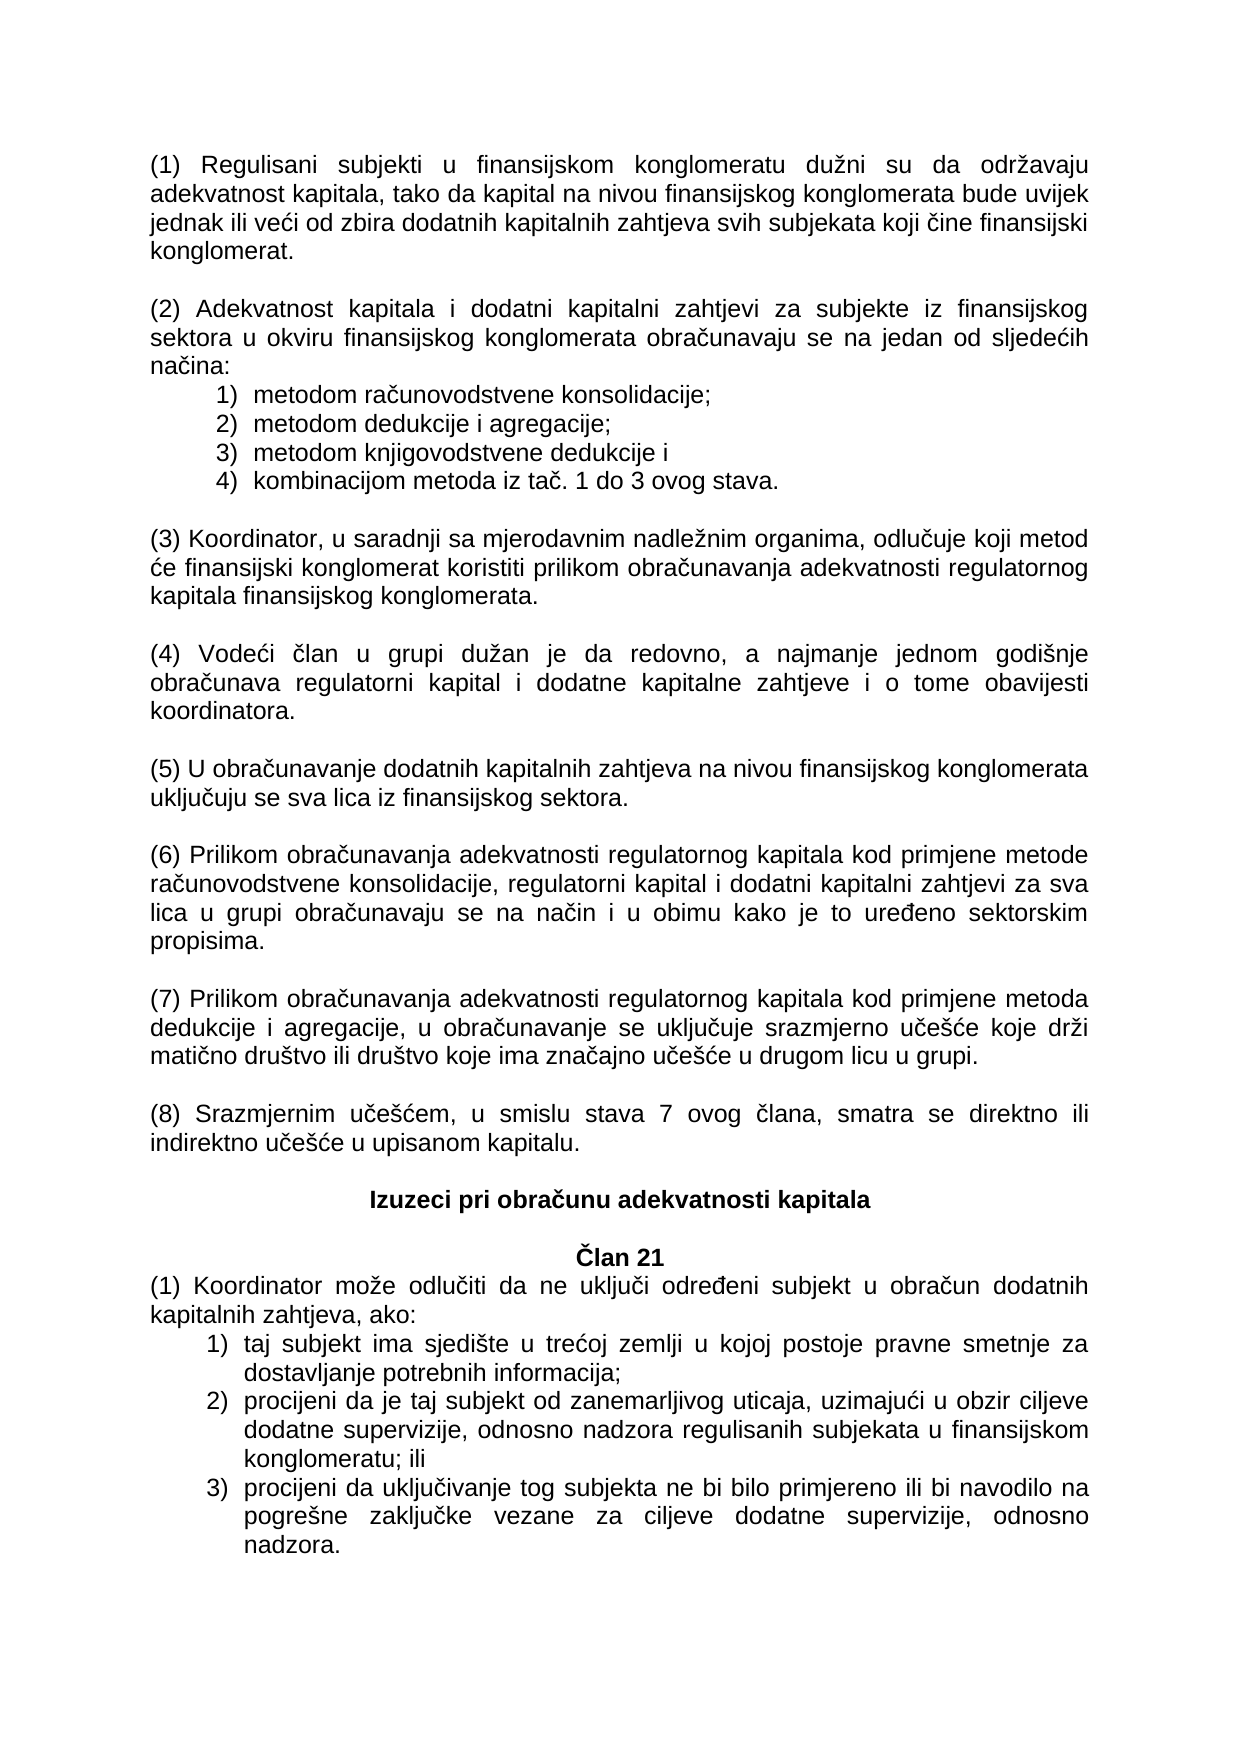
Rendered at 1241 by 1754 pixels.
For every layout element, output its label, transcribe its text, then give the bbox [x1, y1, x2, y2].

list metodom knjigovodstvene dedukcije i [216, 437, 1090, 466]
list procijeni da je taj subjekt od zanemarljivog uticaja, uzimajući u obzir ciljeve dodatne supervizije, odnosno nadzora regulisanih subjekata u finansijskom konglomeratu; ili [206, 1386, 1090, 1472]
text (1) Koordinator može odlučiti da ne uključi određeni subjekt u obračun dodatnih kapitalnih zahtjeva, ako: [150, 1271, 1090, 1329]
text (6) Prilikom obračunavanja adekvatnosti regulatornog kapitala kod primjene metode računovodstvene konsolidacije, regulatorni kapital i dodatni kapitalni zahtjevi za sva lica u grupi obračunavaju se na način i u obimu kako je to uređeno sektorskim propisima. [150, 840, 1090, 955]
text Izuzeci pri obračunu adekvatnosti kapitala [150, 1185, 1090, 1214]
text (7) Prilikom obračunavanja adekvatnosti regulatornog kapitala kod primjene metoda dedukcije i agregacije, u obračunavanje se uključuje srazmjerno učešće koje drži matično društvo ili društvo koje ima značajno učešće u drugom licu u grupi. [150, 984, 1090, 1070]
list metodom dedukcije i agregacije; [216, 409, 1090, 437]
list procijeni da uključivanje tog subjekta ne bi bilo primjereno ili bi navodilo na pogrešne zaključke vezane za ciljeve dodatne supervizije, odnosno nadzora. [206, 1472, 1090, 1559]
list kombinacijom metoda iz tač. 1 do 3 ovog stava. [216, 466, 1090, 495]
text (8) Srazmjernim učešćem, u smislu stava 7 ovog člana, smatra se direktno ili indirektno učešće u upisanom kapitalu. [150, 1099, 1090, 1156]
list metodom računovodstvene konsolidacije; [216, 380, 1090, 409]
text (5) U obračunavanje dodatnih kapitalnih zahtjeva na nivou finansijskog konglomerata uključuju se sva lica iz finansijskog sektora. [150, 754, 1090, 811]
text Član 21 [150, 1242, 1090, 1271]
list taj subjekt ima sjedište u trećoj zemlji u kojoj postoje pravne smetnje za dostavljanje potrebnih informacija; [206, 1329, 1090, 1386]
text (3) Koordinator, u saradnji sa mjerodavnim nadležnim organima, odlučuje koji metod će finansijski konglomerat koristiti prilikom obračunavanja adekvatnosti regulatornog kapitala finansijskog konglomerata. [150, 524, 1090, 610]
text (4) Vodeći član u grupi dužan je da redovno, a najmanje jednom godišnje obračunava regulatorni kapital i dodatne kapitalne zahtjeve i o tome obavijesti koordinatora. [150, 639, 1090, 725]
text (2) Adekvatnost kapitala i dodatni kapitalni zahtjevi za subjekte iz finansijskog sektora u okviru finansijskog konglomerata obračunavaju se na jedan od sljedećih načina: [150, 294, 1090, 380]
text (1) Regulisani subjekti u finansijskom konglomeratu dužni su da održavaju adekvatnost kapitala, tako da kapital na nivou finansijskog konglomerata bude uvijek jednak ili veći od zbira dodatnih kapitalnih zahtjeva svih subjekata koji čine finansijski konglomerat. [150, 150, 1090, 265]
